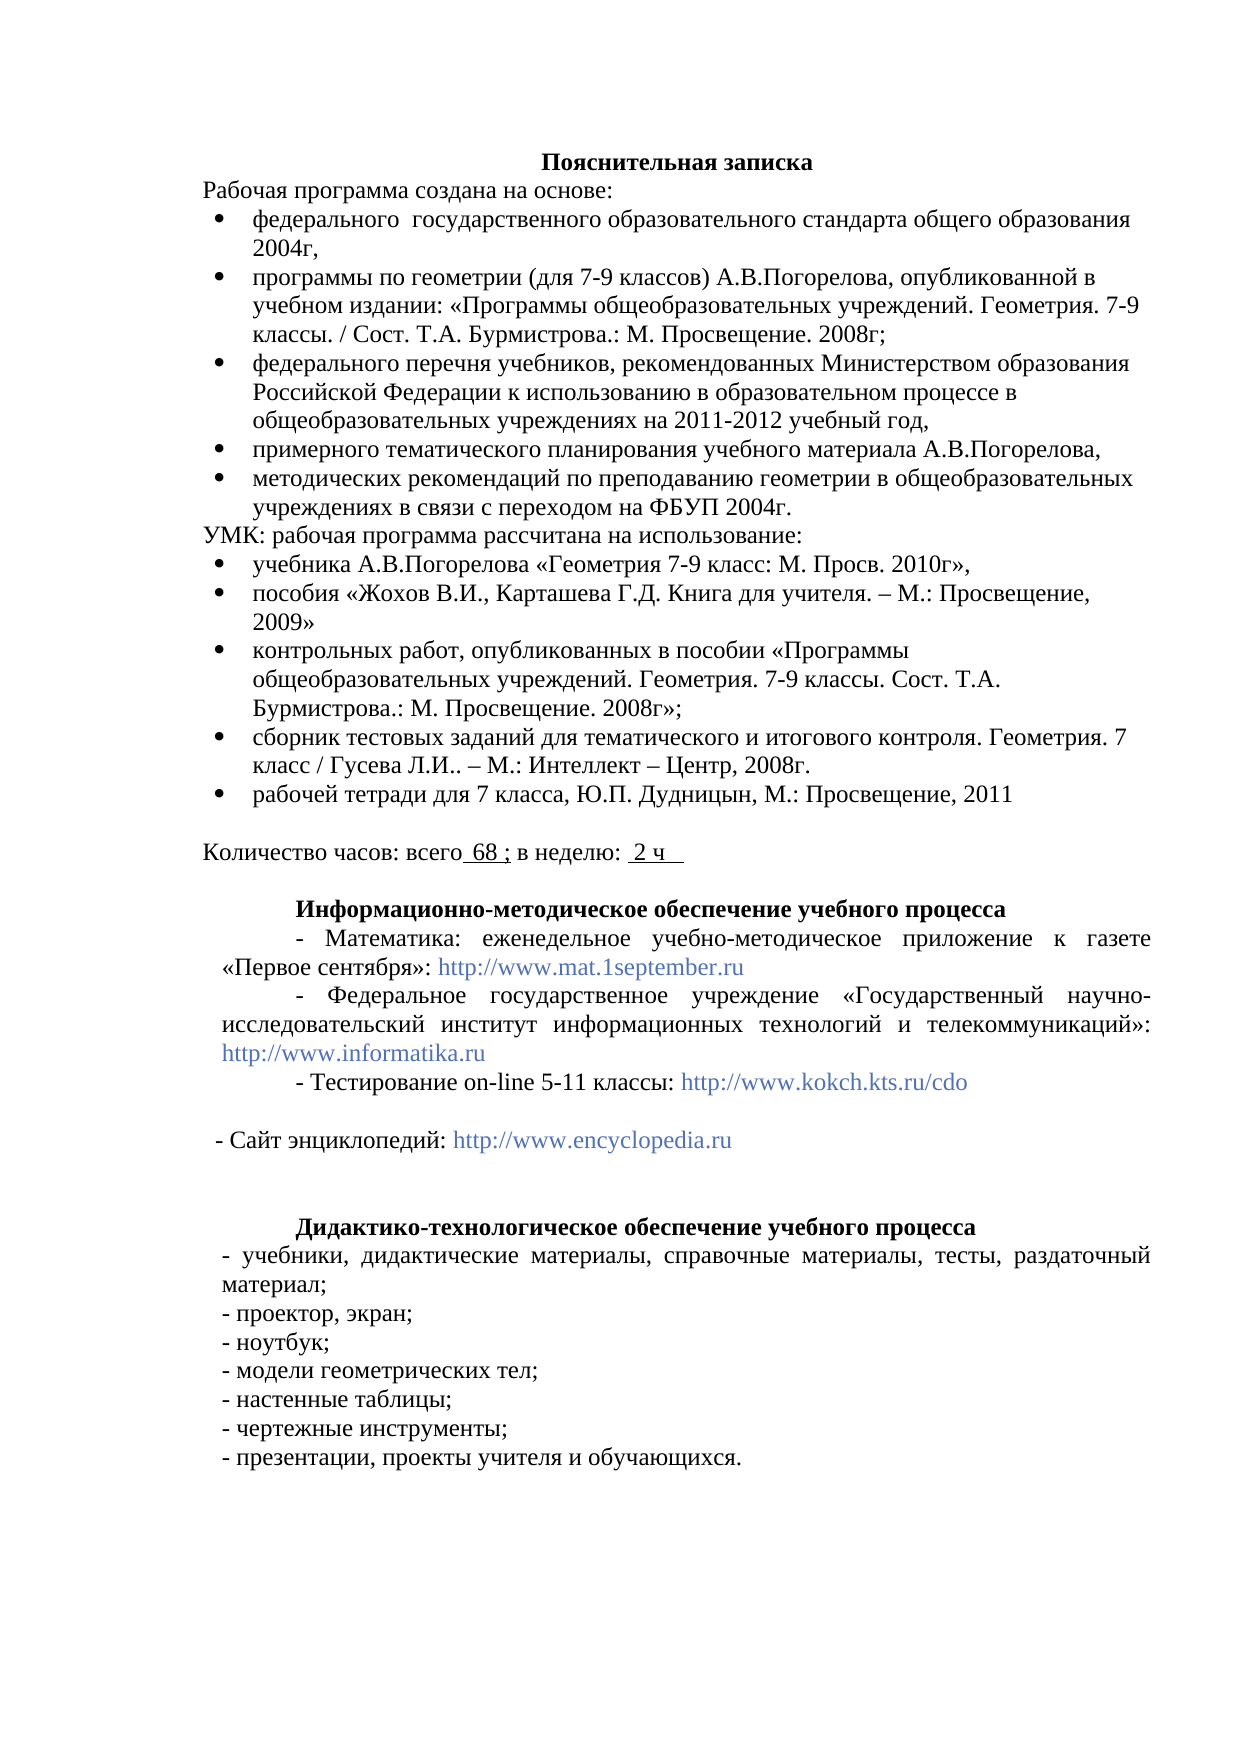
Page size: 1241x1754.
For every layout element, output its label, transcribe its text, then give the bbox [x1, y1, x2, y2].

list рабочей тетради для 7 класса, Ю.П. Дудницын, М.: Просвещение, 2011 [215, 779, 1152, 808]
list федерального перечня учебников, рекомендованных Министерством образования Российской Федерации к использованию в образовательном процессе в общеобразовательных учреждениях на 2011-2012 учебный год, [215, 348, 1152, 434]
text - Сайт энциклопедий: http://www.encyclopedia.ru [215, 1125, 1152, 1153]
text - презентации, проекты учителя и обучающихся. [222, 1442, 1152, 1470]
list контрольных работ, опубликованных в пособии «Программы общеобразовательных учреждений. Геометрия. 7-9 классы. Сост. Т.А. Бурмистрова.: М. Просвещение. 2008г»; [215, 636, 1152, 722]
list программы по геометрии (для 7-9 классов) А.В.Погорелова, опубликованной в учебном издании: «Программы общеобразовательных учреждений. Геометрия. 7-9 классы. / Сост. Т.А. Бурмистрова.: М. Просвещение. 2008г; [215, 262, 1152, 348]
text - чертежные инструменты; [222, 1413, 1152, 1442]
text - Математика: еженедельное учебно-методическое приложение к газете «Первое сентября»: http://www.mat.1september.ru [222, 923, 1152, 981]
text Информационно-методическое обеспечение учебного процесса [295, 894, 1152, 923]
list федерального государственного образовательного стандарта общего образования 2004г, [215, 204, 1152, 262]
list примерного тематического планирования учебного материала А.В.Погорелова, [215, 434, 1152, 463]
text Дидактико-технологическое обеспечение учебного процесса [295, 1212, 1152, 1240]
text - Тестирование on-line 5-11 классы: http://www.kokch.kts.ru/cdo [295, 1067, 1152, 1096]
list пособия «Жохов В.И., Карташева Г.Д. Книга для учителя. – М.: Просвещение, 2009» [215, 578, 1152, 636]
list учебника А.В.Погорелова «Геометрия 7-9 класс: М. Просв. 2010г», [215, 549, 1152, 578]
text - проектор, экран; [207, 1298, 1152, 1327]
text Пояснительная записка [202, 147, 1152, 176]
text Рабочая программа создана на основе: [202, 176, 1152, 204]
text УМК: рабочая программа рассчитана на использование: [202, 521, 1152, 549]
text - ноутбук; [222, 1327, 1152, 1355]
list сборник тестовых заданий для тематического и итогового контроля. Геометрия. 7 класс / Гусева Л.И.. – М.: Интеллект – Центр, 2008г. [215, 722, 1152, 779]
text - настенные таблицы; [222, 1384, 1152, 1413]
text - учебники, дидактические материалы, справочные материалы, тесты, раздаточный материал; [222, 1240, 1152, 1298]
list методических рекомендаций по преподаванию геометрии в общеобразовательных учреждениях в связи с переходом на ФБУП 2004г. [215, 463, 1152, 521]
text - модели геометрических тел; [222, 1355, 1152, 1384]
text - Федеральное государственное учреждение «Государственный научно-исследовательский институт информационных технологий и телекоммуникаций»: http://www.informatika.ru [222, 981, 1152, 1067]
text Количество часов: всего 68 ; в неделю: 2 ч [202, 837, 1152, 866]
